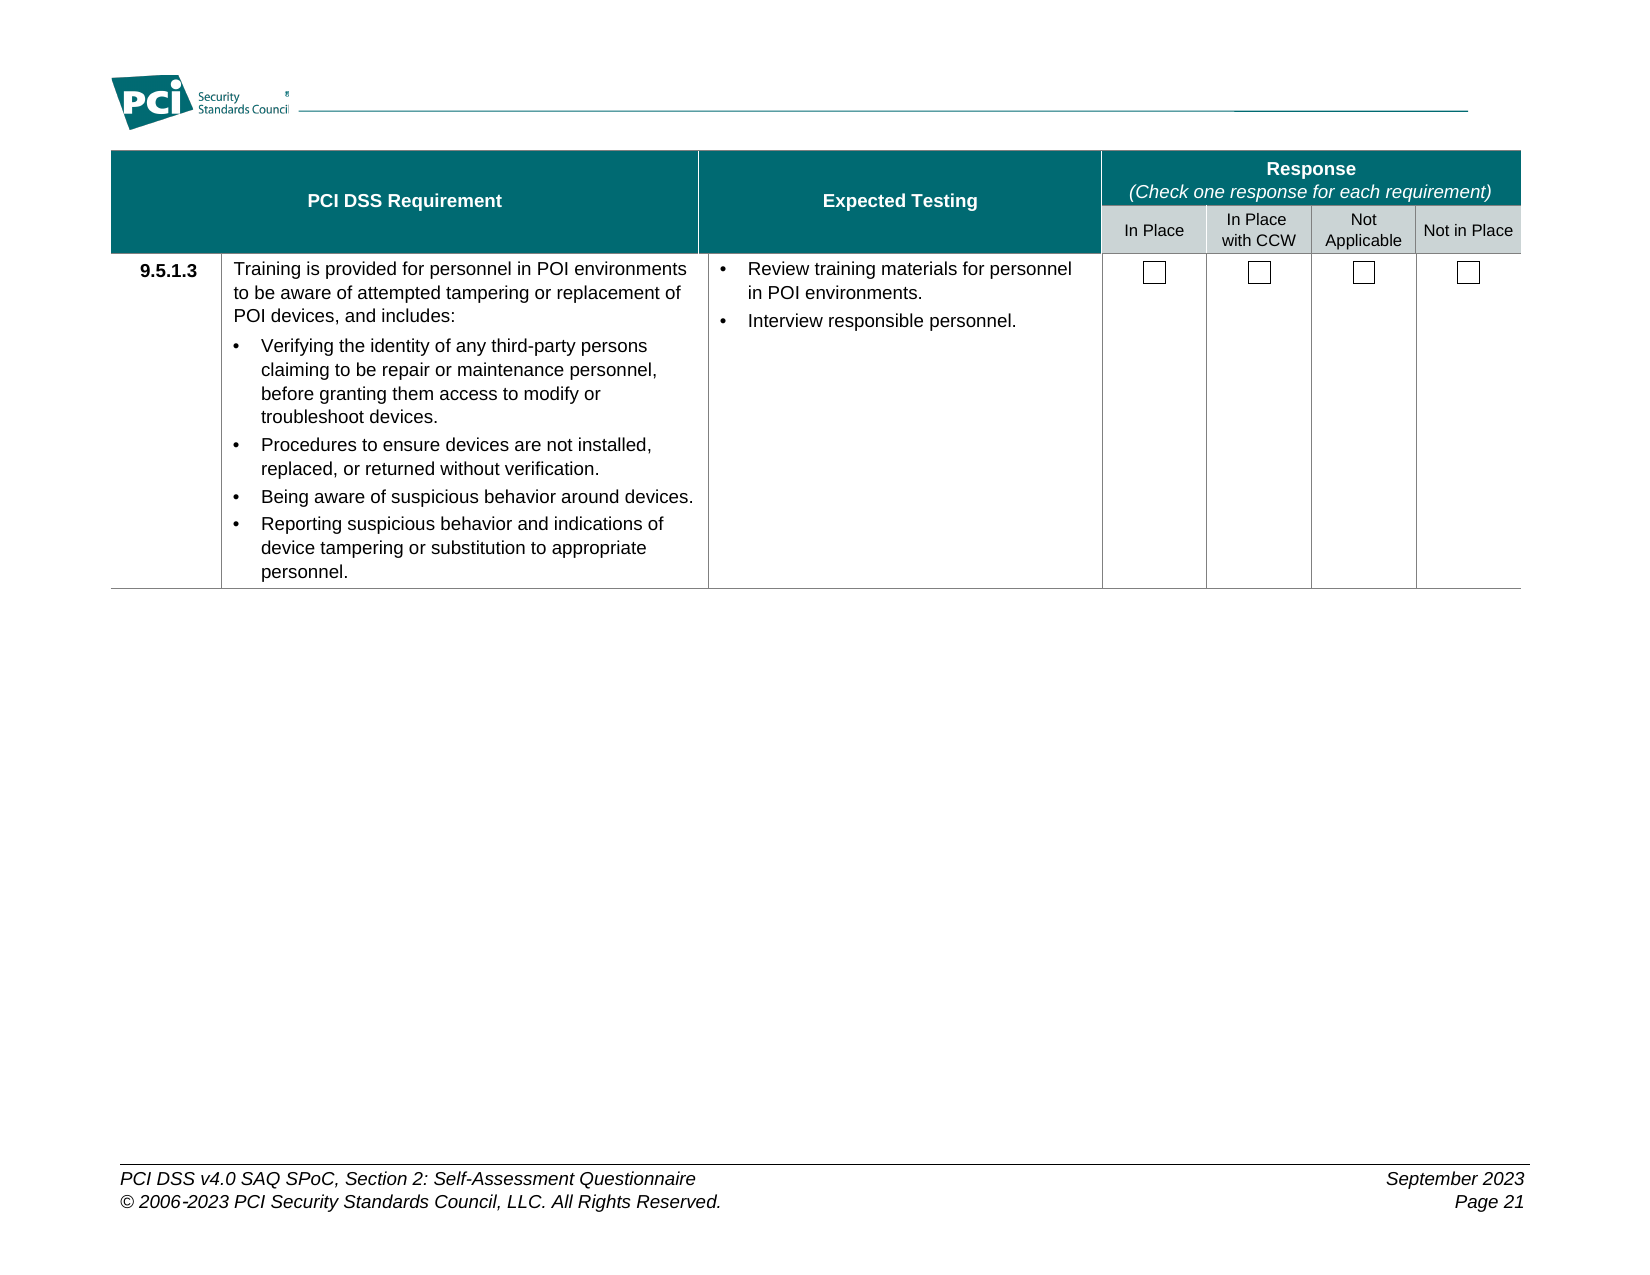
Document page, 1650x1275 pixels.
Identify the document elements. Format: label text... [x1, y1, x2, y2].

table_cell Review training materials for personnel in POI environments. Interview responsible personnel. [709, 254, 1102, 588]
table_header Response (Check one response for each requirement) [1102, 151, 1521, 205]
table_cell [1207, 254, 1311, 588]
table_header PCI DSS Requirement [111, 151, 698, 253]
table_cell [1312, 254, 1416, 588]
table_cell In Place [1102, 206, 1206, 253]
picture [111, 75, 289, 130]
table_cell [1103, 254, 1206, 588]
table_cell 9.5.1.3 [111, 254, 221, 588]
table_header Expected Testing [699, 151, 1101, 253]
table_cell Not Applicable [1312, 206, 1415, 253]
table_cell Training is provided for personnel in POI environments to be aware of attempted tampering or replacement of POI devices, and includes: Verifying the identity of any third-party persons claiming to be repair or maintenance personnel, before granting them access to modify or troubleshoot devices. Procedures to ensure devices are not installed, replaced, or returned without verification. Being aware of suspicious behavior around devices. Reporting suspicious behavior and indications of device tampering or substitution to appropriate personnel. [222, 254, 708, 588]
table_cell In Place with CCW [1207, 206, 1311, 253]
table_cell [1417, 254, 1521, 588]
table_cell Not in Place [1416, 206, 1521, 253]
